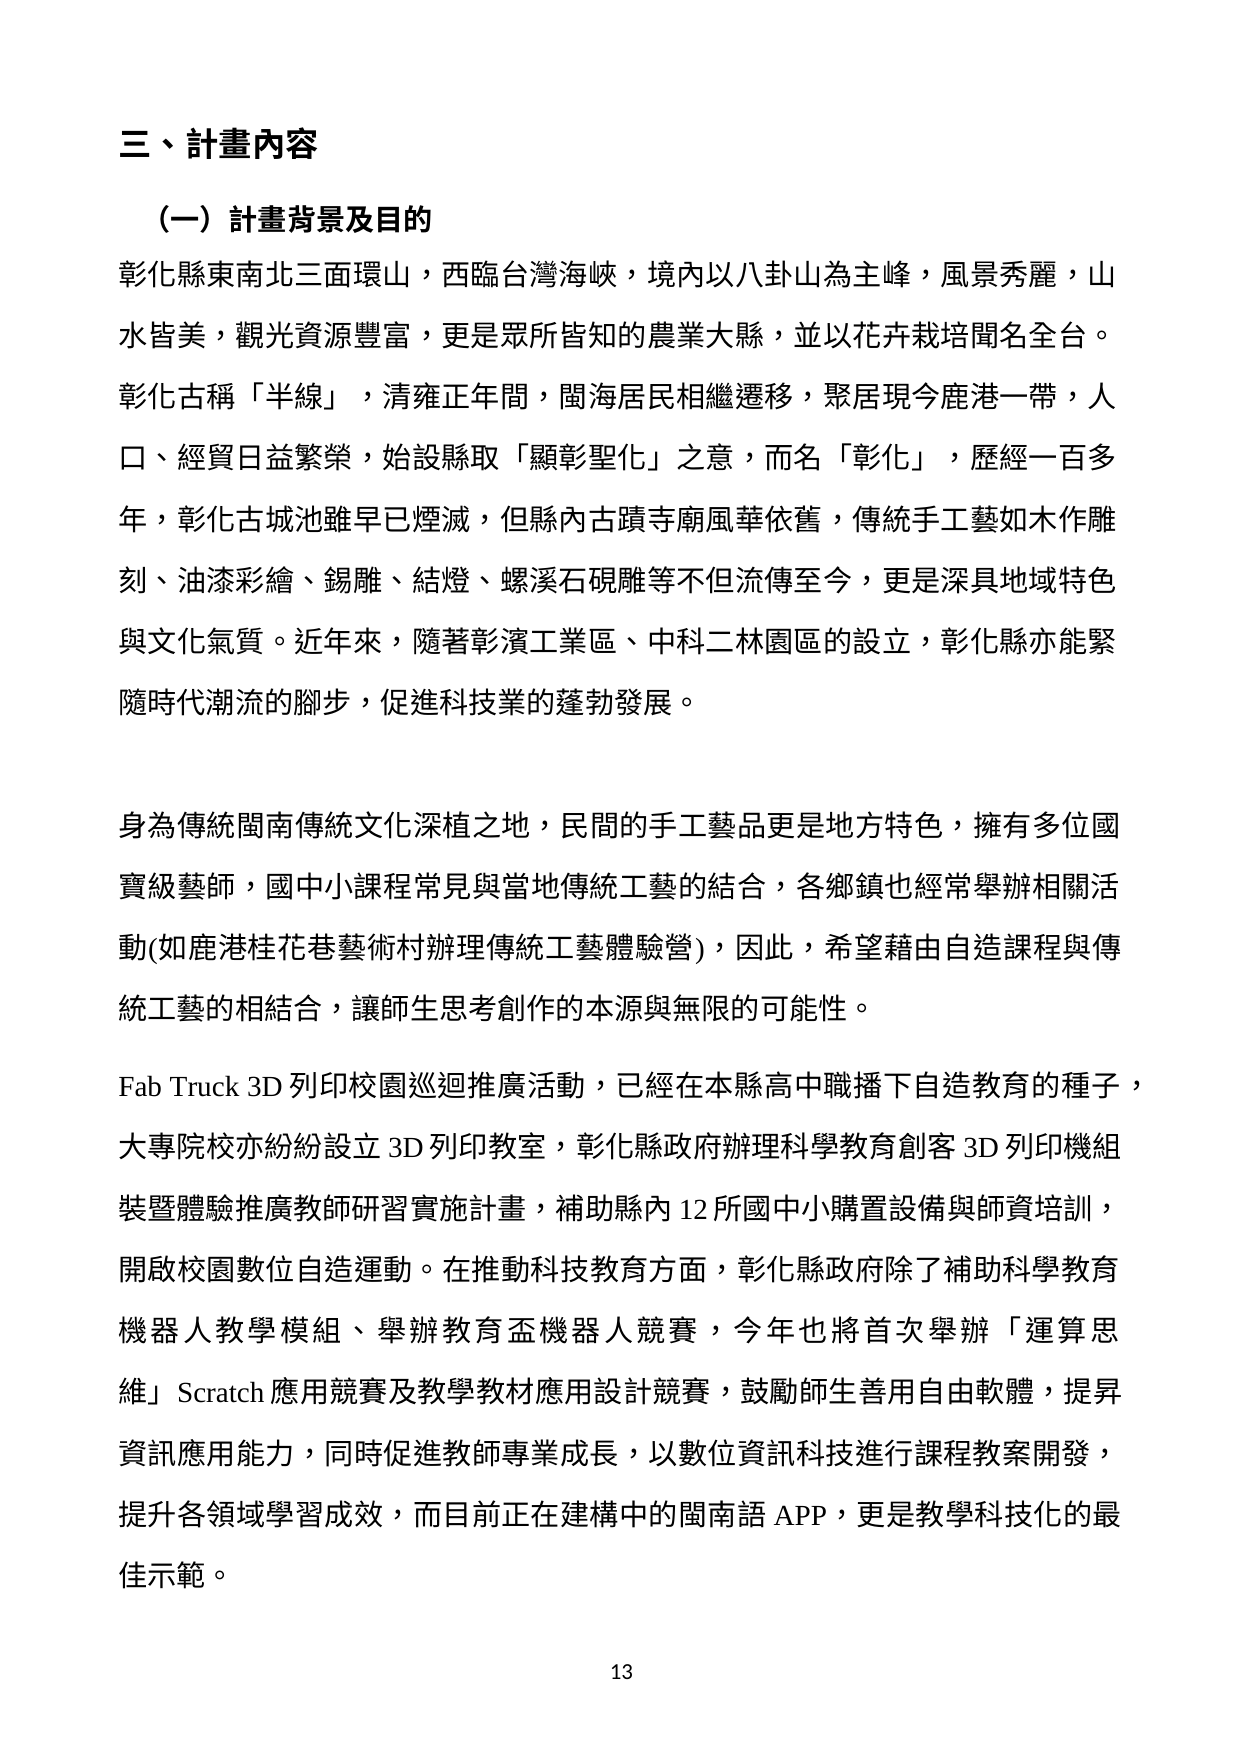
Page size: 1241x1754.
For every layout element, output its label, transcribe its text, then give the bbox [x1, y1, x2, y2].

text （一）計畫背景及目的 [141, 196, 1122, 238]
text Fab Truck 3D列印校園巡迴推廣活動，已經在本縣高中職播下自造教育的種子，大專院校亦紛紛設立3D列印教室，彰化縣政府辦理科學教育創客3D列印機組裝暨體驗推廣教師研習實施計畫，補助縣內12所國中小購置設備與師資培訓，開啟校園數位自造運動。在推動科技教育方面，彰化縣政府除了補助科學教育機器人教學模組、舉辦教育盃機器人競賽，今年也將首次舉辦「運算思維」Scratch應用競賽及教學教材應用設計競賽，鼓勵師生善用自由軟體，提昇資訊應用能力，同時促進教師專業成長，以數位資訊科技進行課程教案開發，提升各領域學習成效，而目前正在建構中的閩南語APP，更是教學科技化的最佳示範。 [118, 1063, 1122, 1595]
text 身為傳統閩南傳統文化深植之地，民間的手工藝品更是地方特色，擁有多位國寶級藝師，國中小課程常見與當地傳統工藝的結合，各鄉鎮也經常舉辦相關活動(如鹿港桂花巷藝術村辦理傳統工藝體驗營)，因此，希望藉由自造課程與傳統工藝的相結合，讓師生思考創作的本源與無限的可能性。 [118, 802, 1122, 1028]
text 彰化縣東南北三面環山，西臨台灣海峽，境內以八卦山為主峰，風景秀麗，山水皆美，觀光資源豐富，更是眾所皆知的農業大縣，並以花卉栽培聞名全台。彰化古稱「半線」，清雍正年間，閩海居民相繼遷移，聚居現今鹿港一帶，人口、經貿日益繁榮，始設縣取「顯彰聖化」之意，而名「彰化」，歷經一百多年，彰化古城池雖早已煙滅，但縣內古蹟寺廟風華依舊，傳統手工藝如木作雕刻、油漆彩繪、錫雕、結燈、螺溪石硯雕等不但流傳至今，更是深具地域特色與文化氣質。近年來，隨著彰濱工業區、中科二林園區的設立，彰化縣亦能緊隨時代潮流的腳步，促進科技業的蓬勃發展。 [118, 251, 1117, 722]
text 三、計畫內容 [118, 118, 1122, 162]
